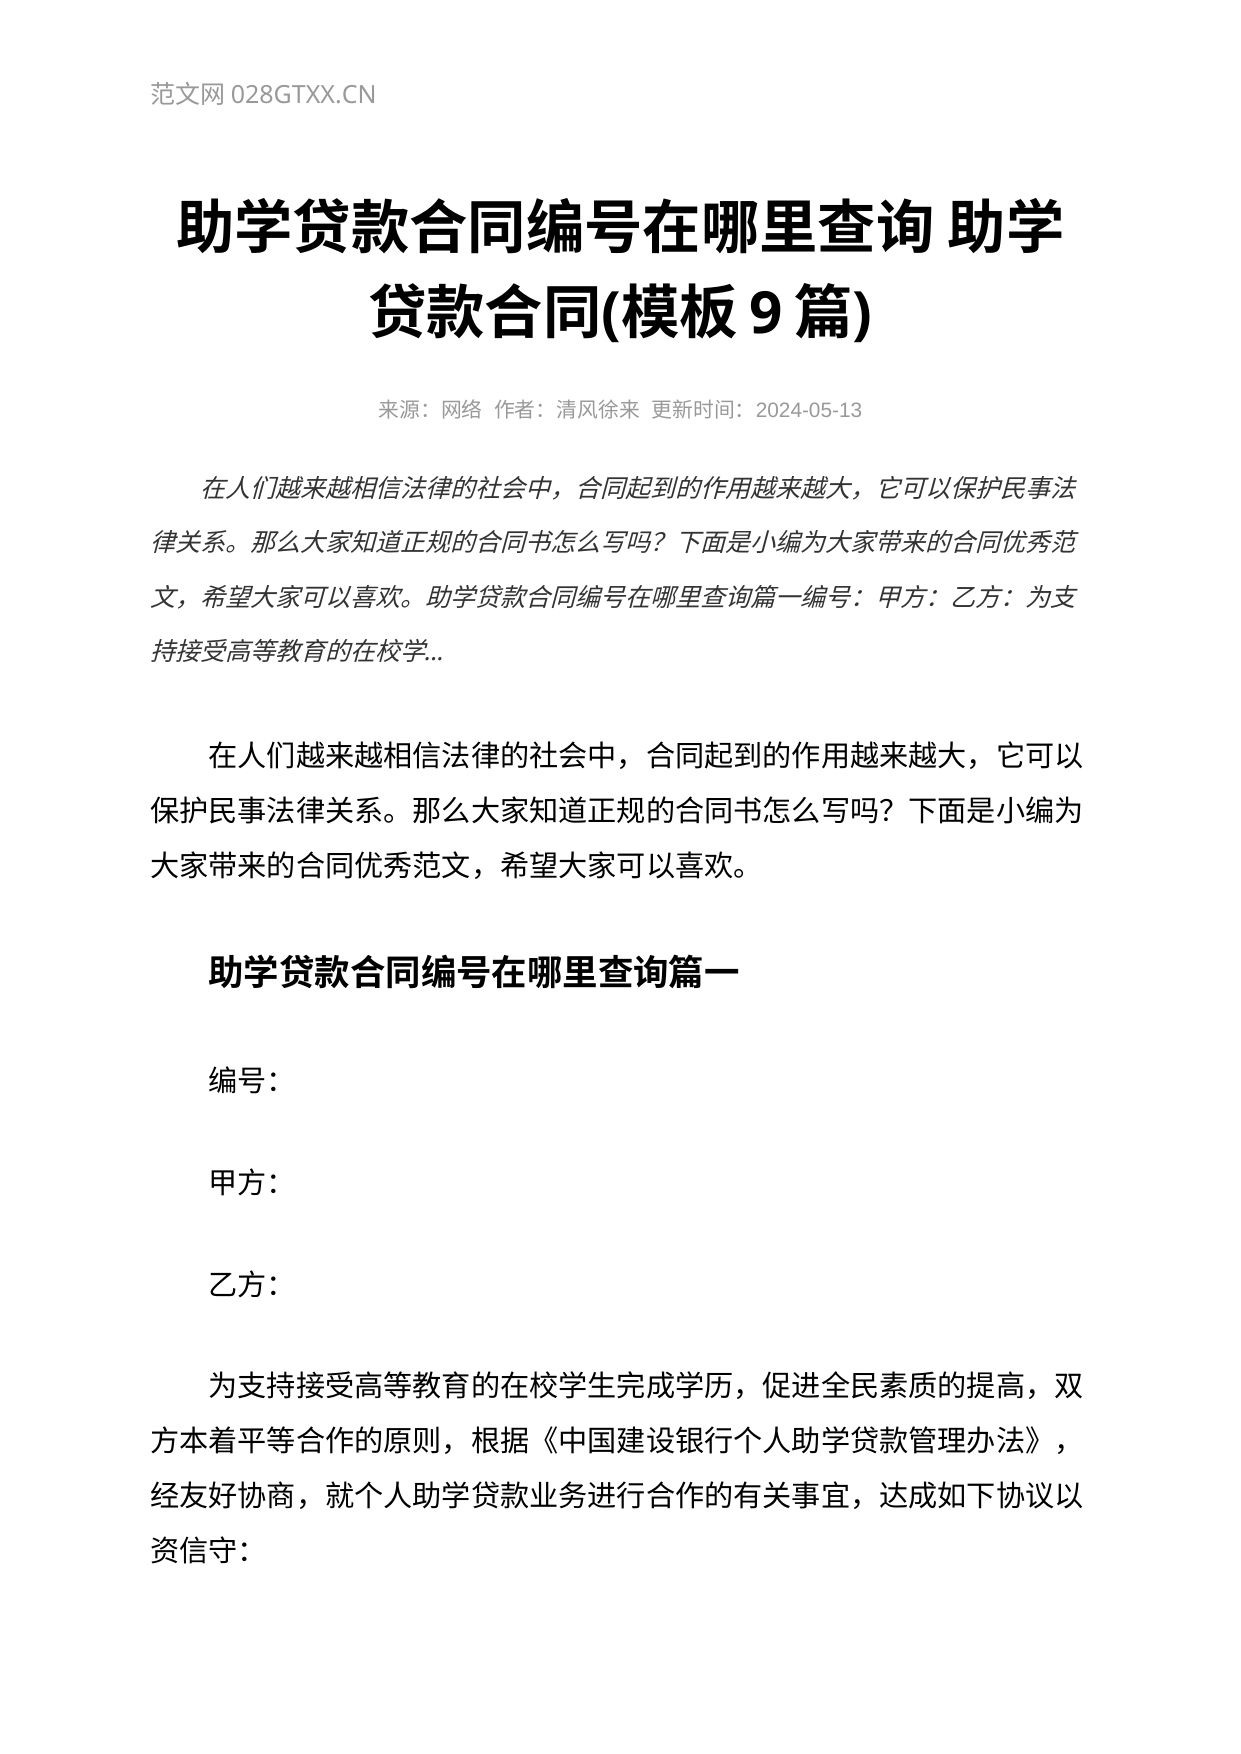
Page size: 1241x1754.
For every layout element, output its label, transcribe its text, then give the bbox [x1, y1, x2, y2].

text 助学贷款合同编号在哪里查询篇一 [150, 944, 1090, 995]
text 乙方： [150, 1261, 1090, 1303]
text 在人们越来越相信法律的社会中，合同起到的作用越来越大，它可以保护民事法律关系。那么大家知道正规的合同书怎么写吗？下面是小编为大家带来的合同优秀范文，希望大家可以喜欢。助学贷款合同编号在哪里查询篇一编号：甲方：乙方：为支持接受高等教育的在校学... [150, 468, 1090, 668]
text 在人们越来越相信法律的社会中，合同起到的作用越来越大，它可以保护民事法律关系。那么大家知道正规的合同书怎么写吗？下面是小编为大家带来的合同优秀范文，希望大家可以喜欢。 [150, 733, 1090, 885]
subtitle 助学贷款合同编号在哪里查询 助学贷款合同(模板9篇) [150, 181, 1090, 351]
text 来源：网络 作者：清风徐来 更新时间：2024-05-13 [150, 397, 1090, 421]
text 编号： [150, 1058, 1090, 1100]
text 甲方： [150, 1159, 1090, 1202]
text 为支持接受高等教育的在校学生完成学历，促进全民素质的提高，双方本着平等合作的原则，根据《中国建设银行个人助学贷款管理办法》，经友好协商，就个人助学贷款业务进行合作的有关事宜，达成如下协议以资信守： [150, 1363, 1090, 1570]
